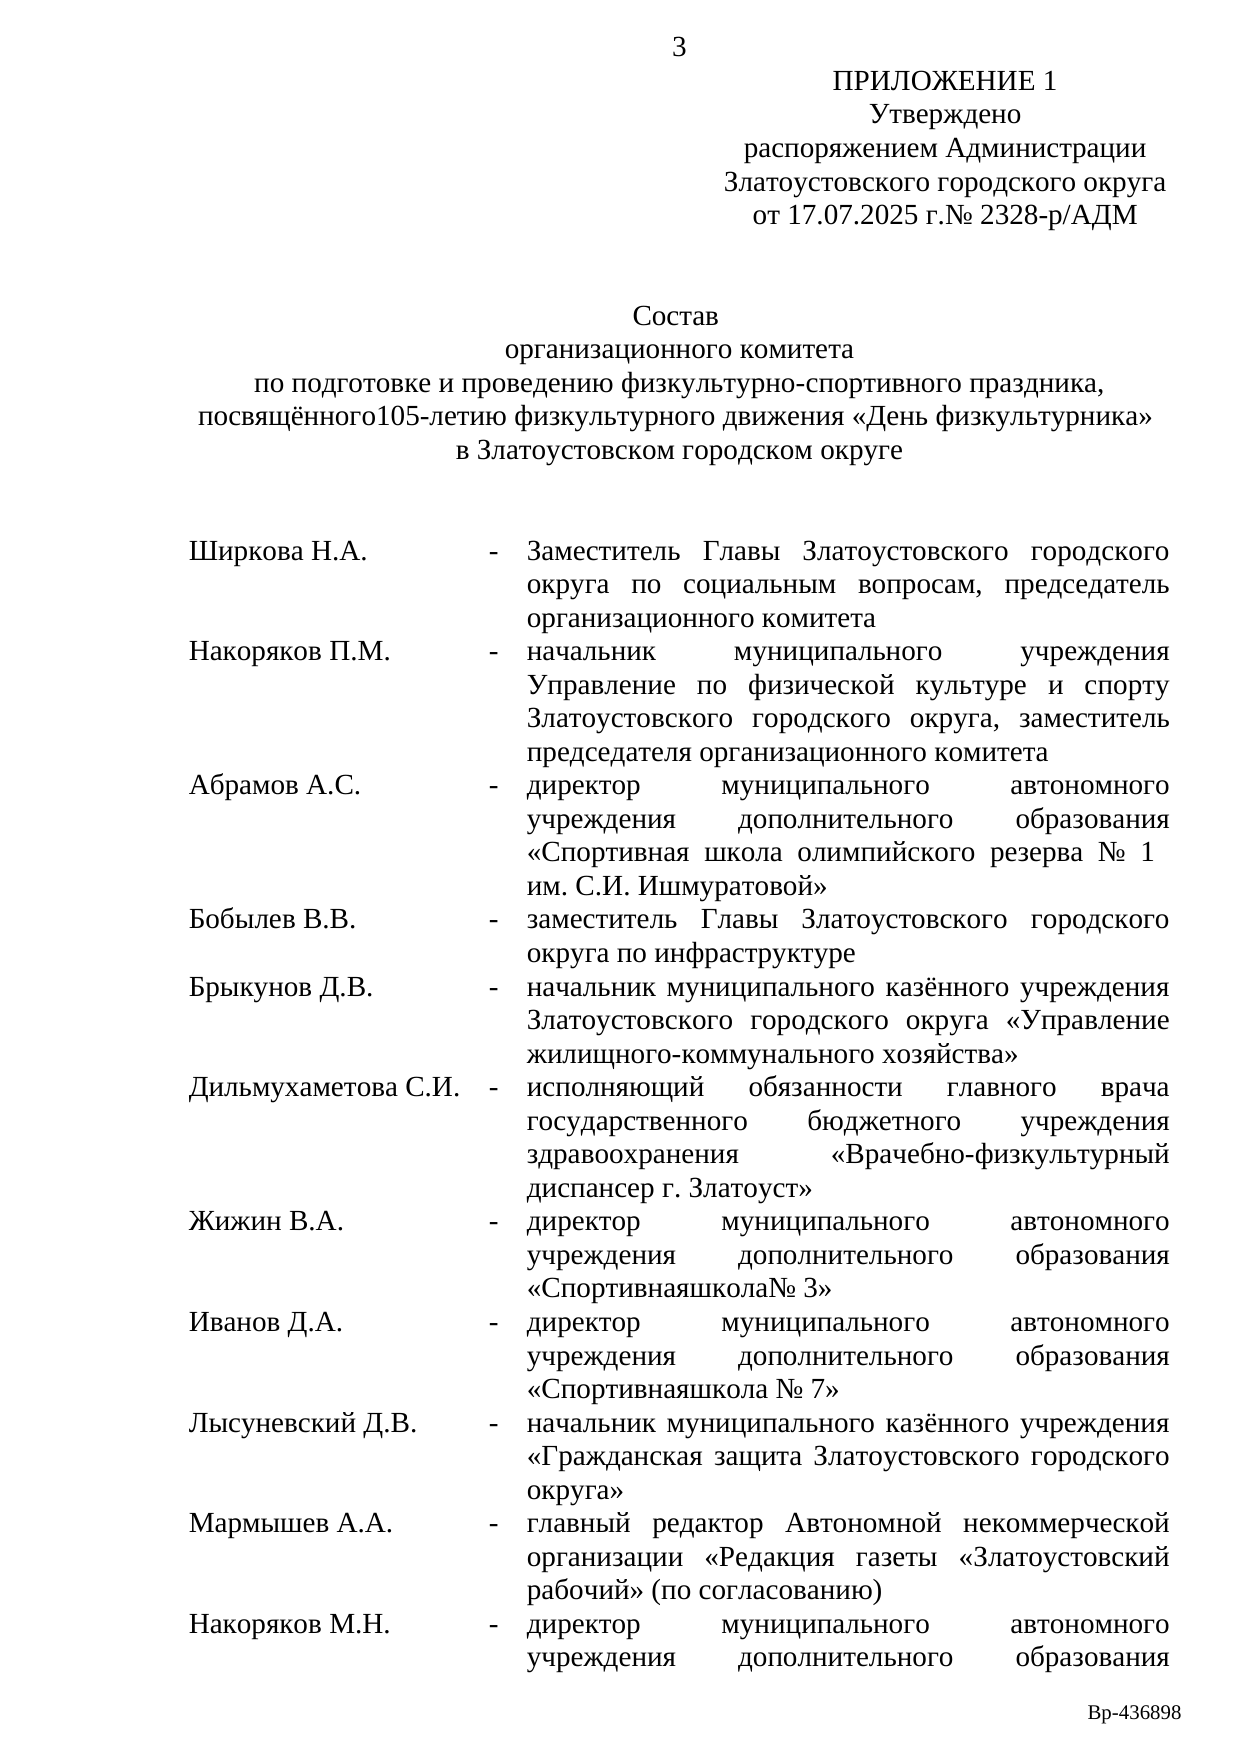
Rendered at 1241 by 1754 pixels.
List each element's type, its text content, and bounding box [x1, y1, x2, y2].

text Златоустовского городского округа [709, 164, 1181, 197]
table_cell - [472, 1304, 515, 1405]
table_cell Накоряков М.Н. [177, 1606, 472, 1673]
text распоряжением Администрации [709, 130, 1181, 164]
text по подготовке и проведению физкультурно-спортивного праздника, посвящённого105-летию физкультурного движения «День физкультурника» в Златоустовском городском округе [177, 365, 1181, 466]
text Состав организационного комитета [177, 298, 1181, 365]
text от 17.07.2025 г.№ 2328-р/АДМ [709, 197, 1181, 231]
table_cell начальник муниципального казённого учреждения «Гражданская защита Златоустовского городского округа» [515, 1405, 1181, 1505]
table_cell - [472, 969, 515, 1069]
table_cell - [472, 1606, 515, 1673]
table_cell начальник муниципального учреждения Управление по физической культуре и спорту Златоустовского городского округа, заместитель председателя организационного комитета [515, 633, 1181, 767]
table_cell начальник муниципального казённого учреждения Златоустовского городского округа «Управление жилищного-коммунального хозяйства» [515, 969, 1181, 1069]
table_cell Мармышев А.А. [177, 1505, 472, 1606]
table_cell Жижин В.А. [177, 1204, 472, 1304]
table_cell - [472, 1505, 515, 1606]
table_cell Дильмухаметова С.И. [177, 1069, 472, 1203]
table_header Заместитель Главы Златоустовского городского округа по социальным вопросам, председатель организационного комитета [515, 533, 1181, 633]
table_cell директор муниципального автономного учреждения дополнительного образования «Спортивная школа олимпийского резерва № 1 им. С.И. Ишмуратовой» [515, 768, 1181, 902]
table_cell исполняющий обязанности главного врача государственного бюджетного учреждения здравоохранения «Врачебно-физкультурный диспансер г. Златоуст» [515, 1069, 1181, 1203]
table_cell - [472, 1069, 515, 1203]
table_cell директор муниципального автономного учреждения дополнительного образования «Спортивнаяшкола № 7» [515, 1304, 1181, 1405]
text Утверждено [709, 97, 1181, 130]
table_cell Лысуневский Д.В. [177, 1405, 472, 1505]
table_cell заместитель Главы Златоустовского городского округа по инфраструктуре [515, 902, 1181, 969]
table_header - [472, 533, 515, 633]
text ПРИЛОЖЕНИЕ 1 [709, 63, 1181, 97]
table_cell Брыкунов Д.В. [177, 969, 472, 1069]
table_cell Иванов Д.А. [177, 1304, 472, 1405]
table_cell - [472, 1204, 515, 1304]
table_cell - [472, 902, 515, 969]
table_cell главный редактор Автономной некоммерческой организации «Редакция газеты «Златоустовский рабочий» (по согласованию) [515, 1505, 1181, 1606]
table_cell - [472, 768, 515, 902]
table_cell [515, 1606, 1181, 1673]
table_cell Абрамов А.С. [177, 768, 472, 902]
table_cell - [472, 633, 515, 767]
table_cell - [472, 1405, 515, 1505]
table_cell Накоряков П.М. - [177, 633, 472, 767]
table_cell Бобылев В.В. [177, 902, 472, 969]
table_header Ширкова Н.А. - [177, 533, 472, 633]
table_cell директор муниципального автономного учреждения дополнительного образования «Спортивнаяшкола№ 3» [515, 1204, 1181, 1304]
